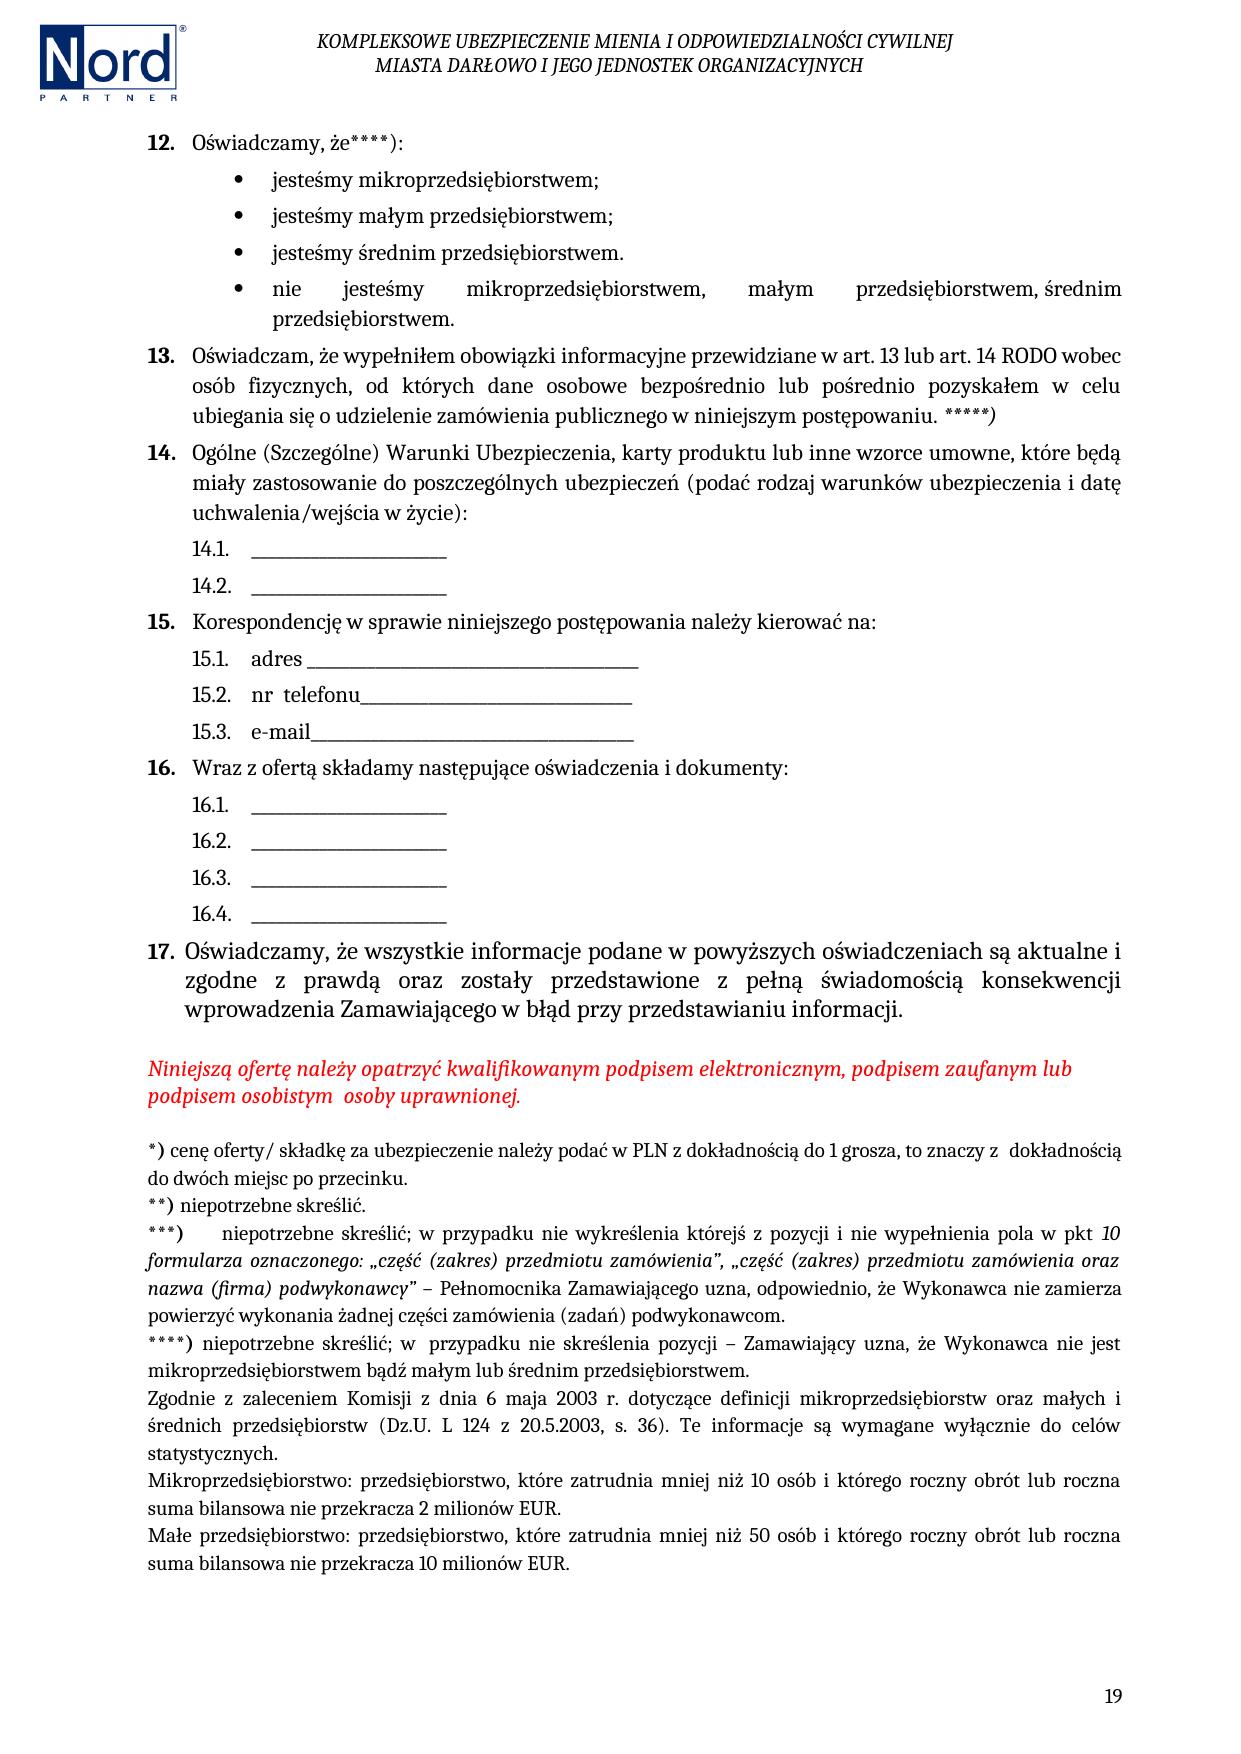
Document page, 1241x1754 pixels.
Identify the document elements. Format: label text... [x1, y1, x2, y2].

picture [33, 21, 190, 103]
text ***) niepotrzebne skreślić; w przypadku nie wykreślenia którejś z pozycji i nie wypełnienia pola w pkt 10 formularza oznaczonego: „część (zakres) przedmiotu zamówienia”, „część (zakres) przedmiotu zamówienia oraz nazwa (firma) podwykonawcy” – Pełnomocnika Zamawiającego uzna, odpowiednio, że Wykonawca nie zamierza powierzyć wykonania żadnej części zamówienia (zadań) podwykonawcom. [148, 1221, 1122, 1328]
list Oświadczam, że wypełniłem obowiązki informacyjne przewidziane w art. 13 lub art. 14 RODO wobec osób fizycznych, od których dane osobowe bezpośrednio lub pośrednio pozyskałem w celu ubiegania się o udzielenie zamówienia publicznego w niniejszym postępowaniu. *****) [148, 342, 1122, 429]
list e-mail______________________________________ [192, 718, 1122, 745]
list _______________________ [192, 791, 1122, 818]
list jesteśmy średnim przedsiębiorstwem. [234, 239, 1122, 266]
list jesteśmy małym przedsiębiorstwem; [234, 203, 1122, 229]
text Niniejszą ofertę należy opatrzyć kwalifikowanym podpisem elektronicznym, podpisem zaufanym lub podpisem osobistym osoby uprawnionej. [148, 1056, 1122, 1109]
text *) cenę oferty/ składkę za ubezpieczenie należy podać w PLN z dokładnością do 1 grosza, to znaczy z dokładnością do dwóch miejsc po przecinku. [148, 1139, 1122, 1190]
list Oświadczamy, że****): [148, 130, 1122, 156]
list adres _______________________________________ [192, 646, 1122, 672]
list _______________________ [192, 828, 1122, 854]
list _______________________ [192, 864, 1122, 891]
text Małe przedsiębiorstwo: przedsiębiorstwo, które zatrudnia mniej niż 50 osób i którego roczny obrót lub roczna suma bilansowa nie przekracza 10 milionów EUR. [148, 1524, 1122, 1575]
list _______________________ [192, 536, 1122, 562]
list _______________________ [192, 901, 1122, 927]
list Ogólne (Szczególne) Warunki Ubezpieczenia, karty produktu lub inne wzorce umowne, które będą miały zastosowanie do poszczególnych ubezpieczeń (podać rodzaj warunków ubezpieczenia i datę uchwalenia/wejścia w życie): [148, 439, 1122, 526]
list Korespondencję w sprawie niniejszego postępowania należy kierować na: [148, 609, 1122, 635]
text ****) niepotrzebne skreślić; w przypadku nie skreślenia pozycji – Zamawiający uzna, że Wykonawca nie jest mikroprzedsiębiorstwem bądź małym lub średnim przedsiębiorstwem. [148, 1331, 1122, 1383]
text Mikroprzedsiębiorstwo: przedsiębiorstwo, które zatrudnia mniej niż 10 osób i którego roczny obrót lub roczna suma bilansowa nie przekracza 2 milionów EUR. [148, 1469, 1122, 1520]
text **) niepotrzebne skreślić. [148, 1194, 1122, 1218]
text Zgodnie z zaleceniem Komisji z dnia 6 maja 2003 r. dotyczące definicji mikroprzedsiębiorstw oraz małych i średnich przedsiębiorstw (Dz.U. L 124 z 20.5.2003, s. 36). Te informacje są wymagane wyłącznie do celów statystycznych. [148, 1386, 1122, 1465]
list nie jesteśmy mikroprzedsiębiorstwem, małym przedsiębiorstwem, średnim przedsiębiorstwem. [234, 276, 1122, 332]
list Wraz z ofertą składamy następujące oświadczenia i dokumenty: [148, 755, 1122, 781]
list nr telefonu________________________________ [192, 682, 1122, 708]
list Oświadczamy, że wszystkie informacje podane w powyższych oświadczeniach są aktualne i zgodne z prawdą oraz zostały przedstawione z pełną świadomością konsekwencji wprowadzenia Zamawiającego w błąd przy przedstawianiu informacji. [148, 937, 1122, 1023]
list jesteśmy mikroprzedsiębiorstwem; [234, 166, 1122, 193]
list _______________________ [192, 573, 1122, 599]
